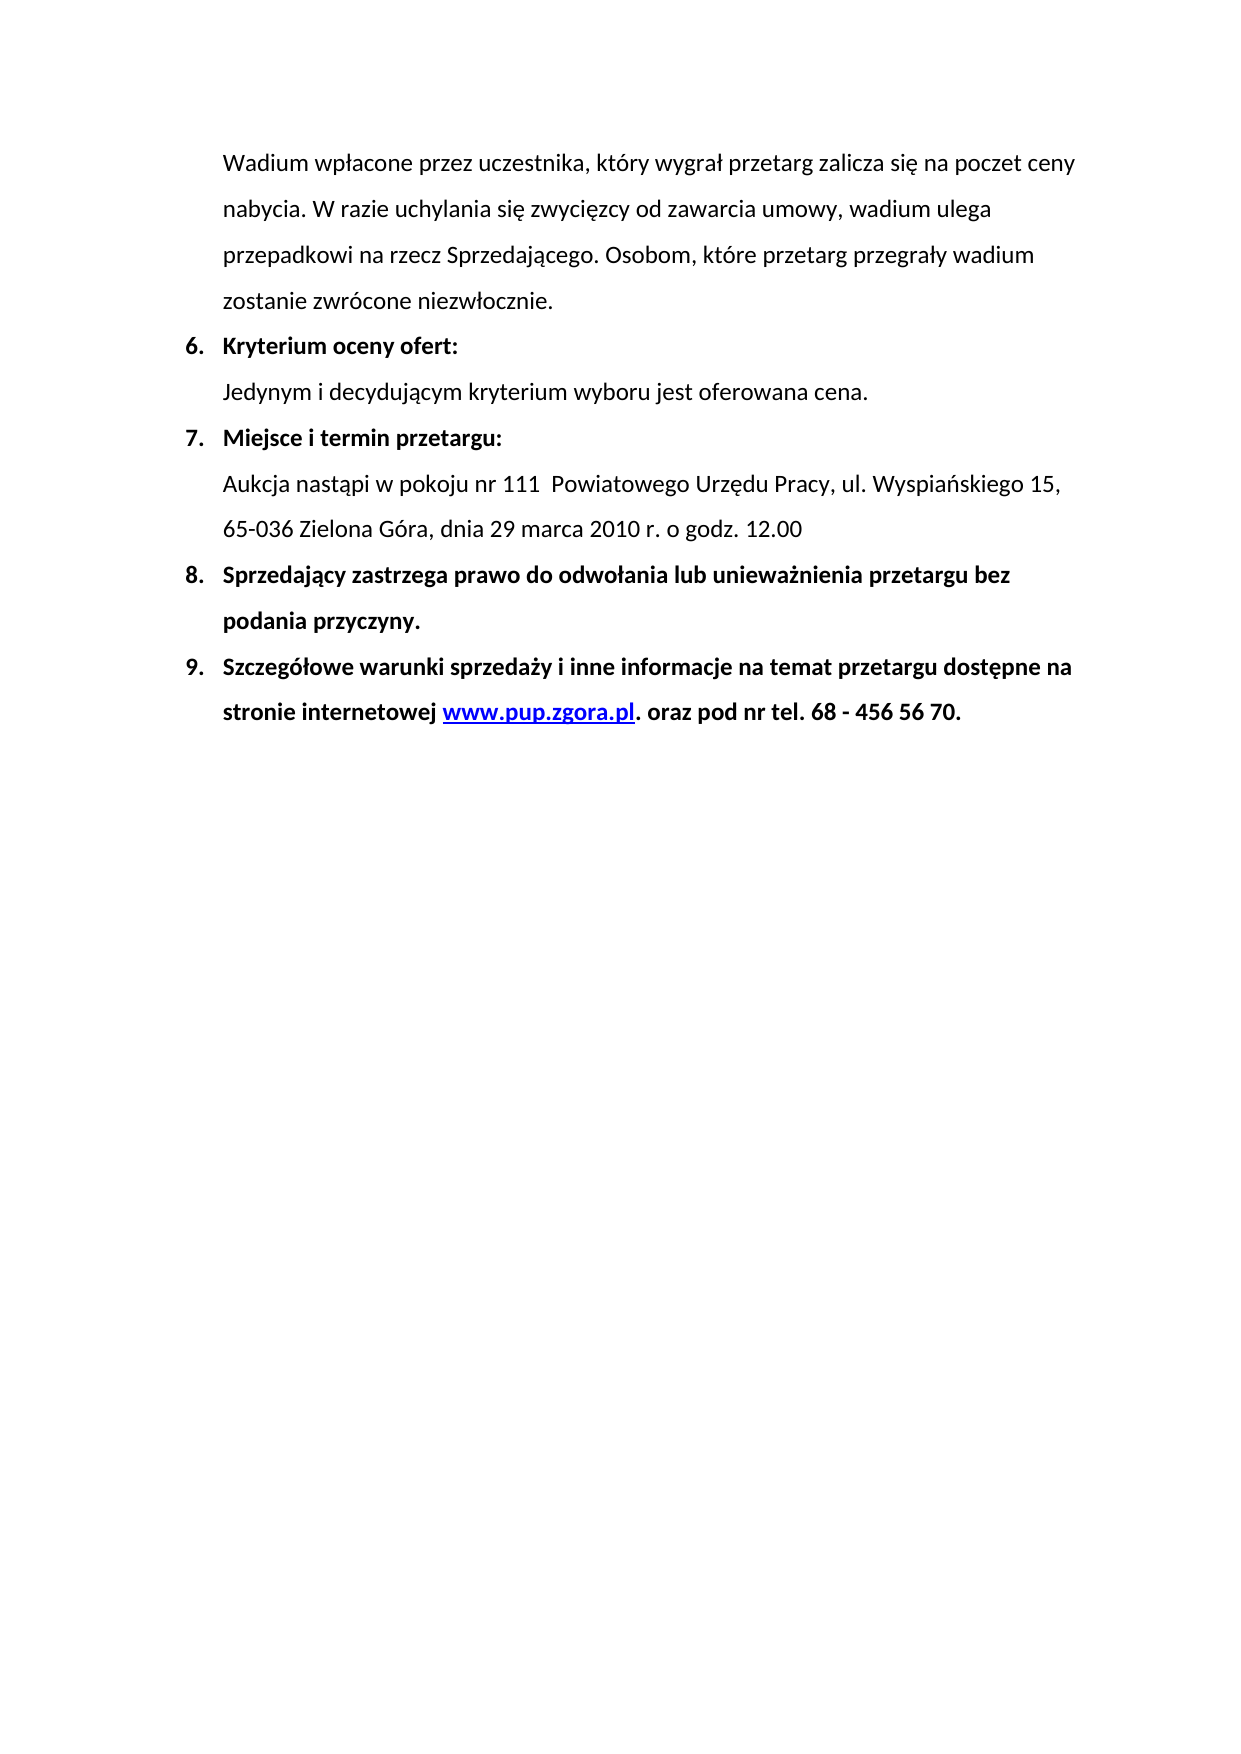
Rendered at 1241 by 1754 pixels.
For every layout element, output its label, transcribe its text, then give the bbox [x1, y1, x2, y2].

list Aukcja nastąpi w pokoju nr 111 Powiatowego Urzędu Pracy, ul. Wyspiańskiego 15, 65-036 Zielona Góra, dnia 29 marca 2010 r. o godz. 12.00 [223, 468, 1093, 544]
list Kryterium oceny ofert: [185, 331, 1093, 361]
list Jedynym i decydującym kryterium wyboru jest oferowana cena. [223, 376, 1093, 407]
list Sprzedający zastrzega prawo do odwołania lub unieważnienia przetargu bez podania przyczyny. [185, 559, 1093, 635]
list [223, 148, 1093, 315]
list Miejsce i termin przetargu: [185, 422, 1093, 452]
list Szczegółowe warunki sprzedaży i inne informacje na temat przetargu dostępne na stronie internetowej www.pup.zgora.pl. oraz pod nr tel. 68 - 456 56 70. [185, 651, 1093, 727]
